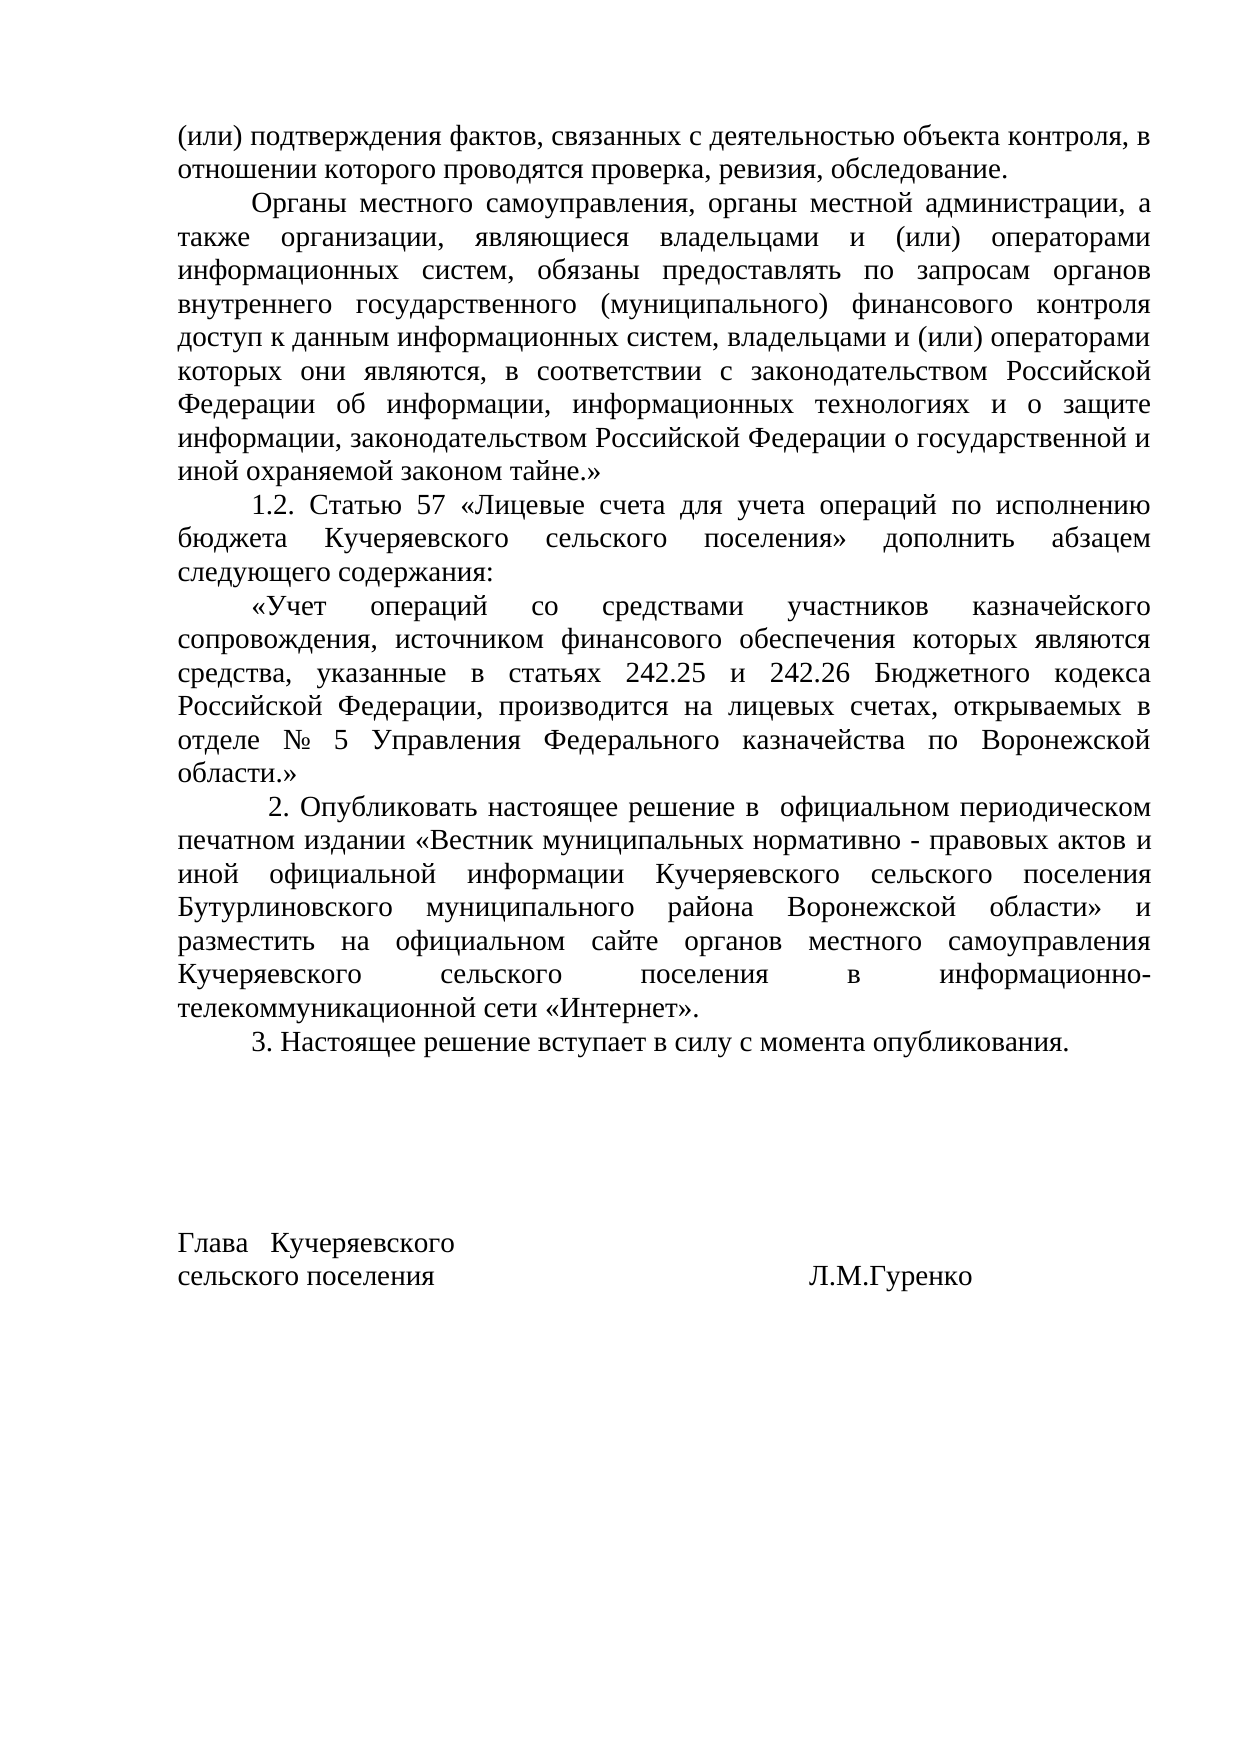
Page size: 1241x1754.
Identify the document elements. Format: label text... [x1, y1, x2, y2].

text Органы местного самоуправления, органы местной администрации, а также организации, являющиеся владельцами и (или) операторами информационных систем, обязаны предоставлять по запросам органов внутреннего государственного (муниципального) финансового контроля доступ к данным информационных систем, владельцами и (или) операторами которых они являются, в соответствии с законодательством Российской Федерации об информации, информационных технологиях и о защите информации, законодательством Российской Федерации о государственной и иной охраняемой законом тайне.» [177, 185, 1152, 487]
text Глава Кучеряевского [177, 1225, 1152, 1258]
text «Учет операций со средствами участников казначейского сопровождения, источником финансового обеспечения которых являются средства, указанные в статьях 242.25 и 242.26 Бюджетного кодекса Российской Федерации, производится на лицевых счетах, открываемых в отделе № 5 Управления Федерального казначейства по Воронежской области.» [177, 588, 1152, 789]
text 2. Опубликовать настоящее решение в официальном периодическом печатном издании «Вестник муниципальных нормативно - правовых актов и иной официальной информации Кучеряевского сельского поселения Бутурлиновского муниципального района Воронежской области» и разместить на официальном сайте органов местного самоуправления Кучеряевского сельского поселения в информационно-телекоммуникационной сети «Интернет». [177, 789, 1152, 1024]
text 1.2. Статью 57 «Лицевые счета для учета операций по исполнению бюджета Кучеряевского сельского поселения» дополнить абзацем следующего содержания: [177, 487, 1152, 588]
text сельского поселения Л.М.Гуренко [177, 1258, 1152, 1292]
text 3. Настоящее решение вступает в силу с момента опубликования. [177, 1024, 1152, 1057]
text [177, 118, 1152, 185]
